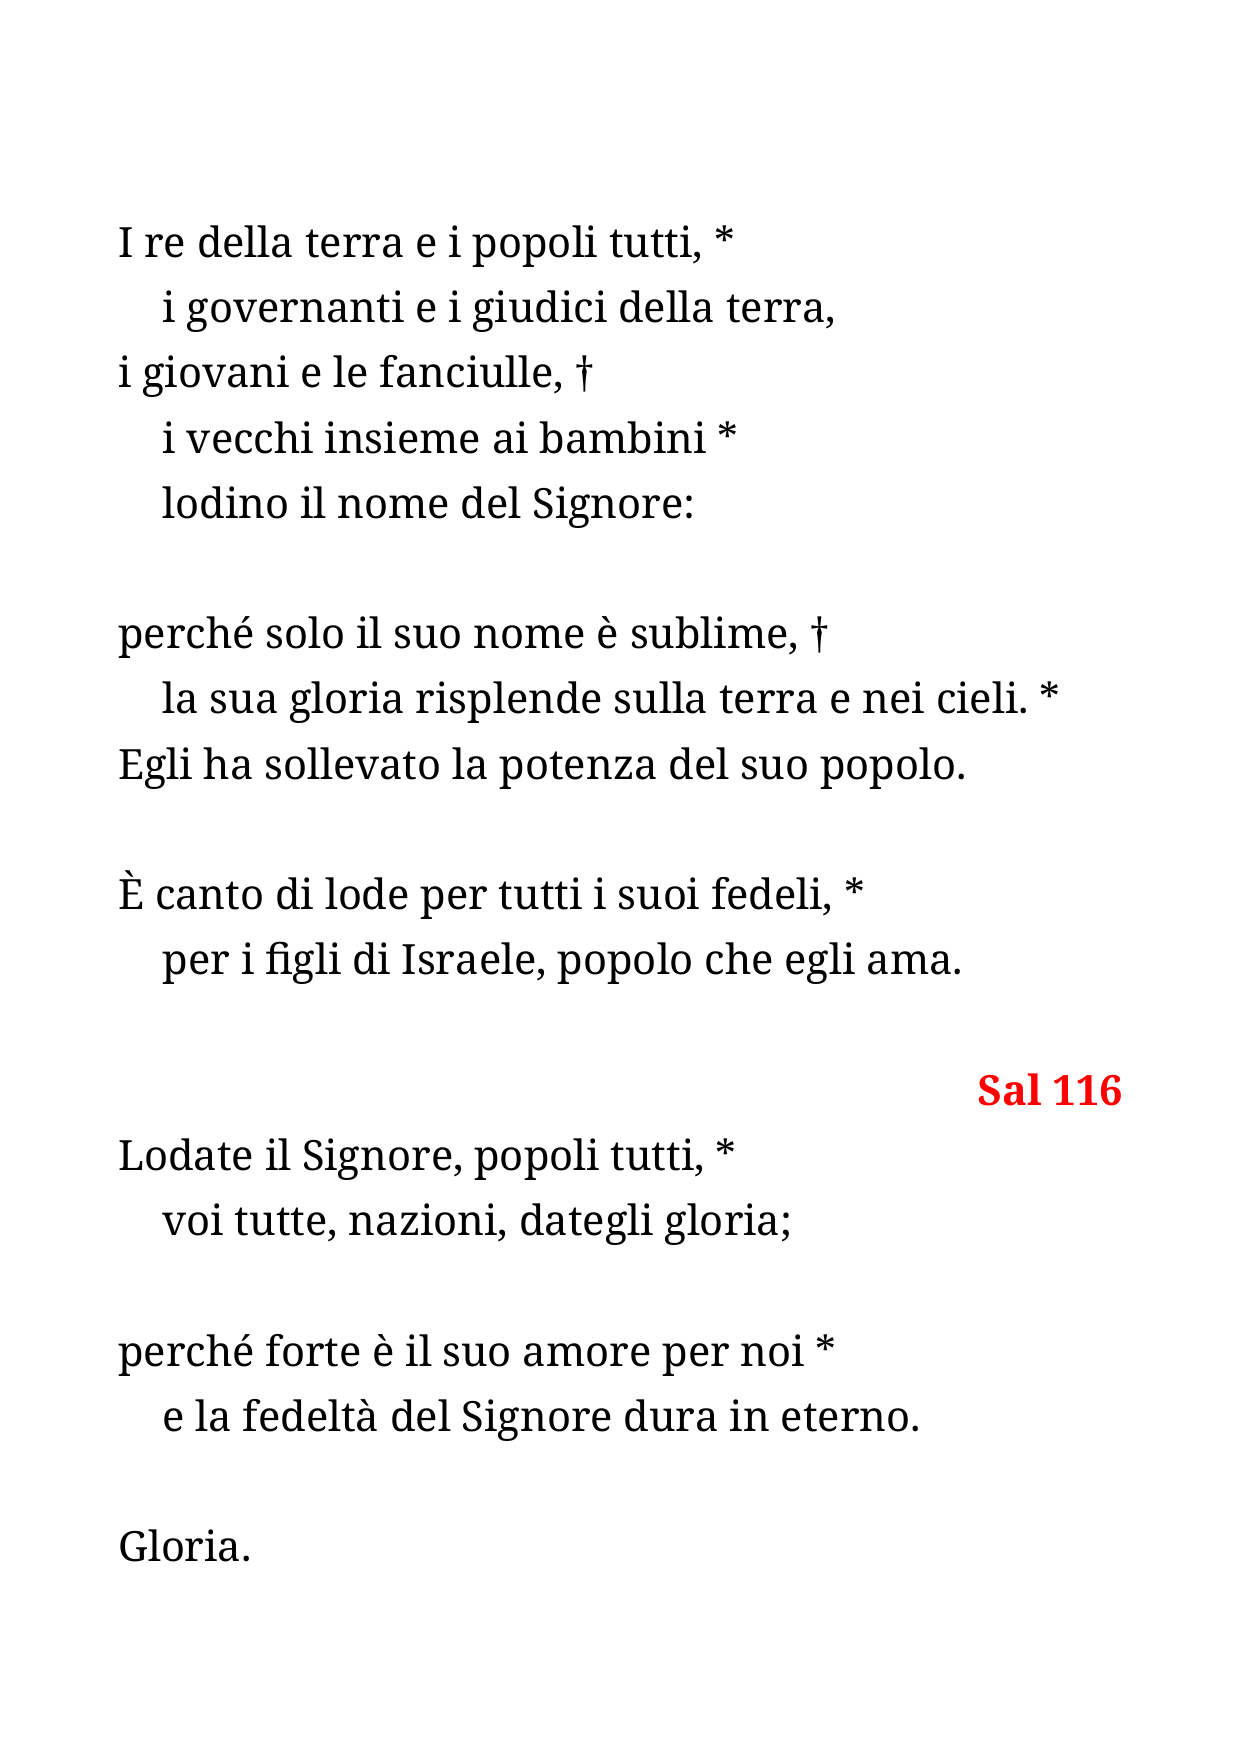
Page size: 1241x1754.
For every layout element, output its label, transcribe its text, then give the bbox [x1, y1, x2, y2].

text È canto di lode per tutti i suoi fedeli, * [118, 865, 1122, 922]
text i governanti e i giudici della terra, [118, 278, 1122, 335]
text Egli ha sollevato la potenza del suo popolo. [118, 734, 1122, 791]
text perché solo il suo nome è sublime, † [118, 604, 1122, 661]
text I re della terra e i popoli tutti, * [118, 213, 1122, 269]
text Gloria. [118, 1517, 1122, 1574]
text la sua gloria risplende sulla terra e nei cieli. * [118, 669, 1122, 726]
text i giovani e le fanciulle, † [118, 343, 1122, 400]
text per i figli di Israele, popolo che egli ama. [118, 930, 1122, 987]
text i vecchi insieme ai bambini * [118, 408, 1122, 465]
text Lodate il Signore, popoli tutti, * [118, 1126, 1122, 1182]
text perché forte è il suo amore per noi * [118, 1321, 1122, 1378]
text voi tutte, nazioni, dategli gloria; [118, 1191, 1122, 1248]
text Sal 116 [118, 1061, 1122, 1117]
text lodino il nome del Signore: [118, 474, 1122, 530]
text e la fedeltà del Signore dura in eterno. [118, 1387, 1122, 1443]
